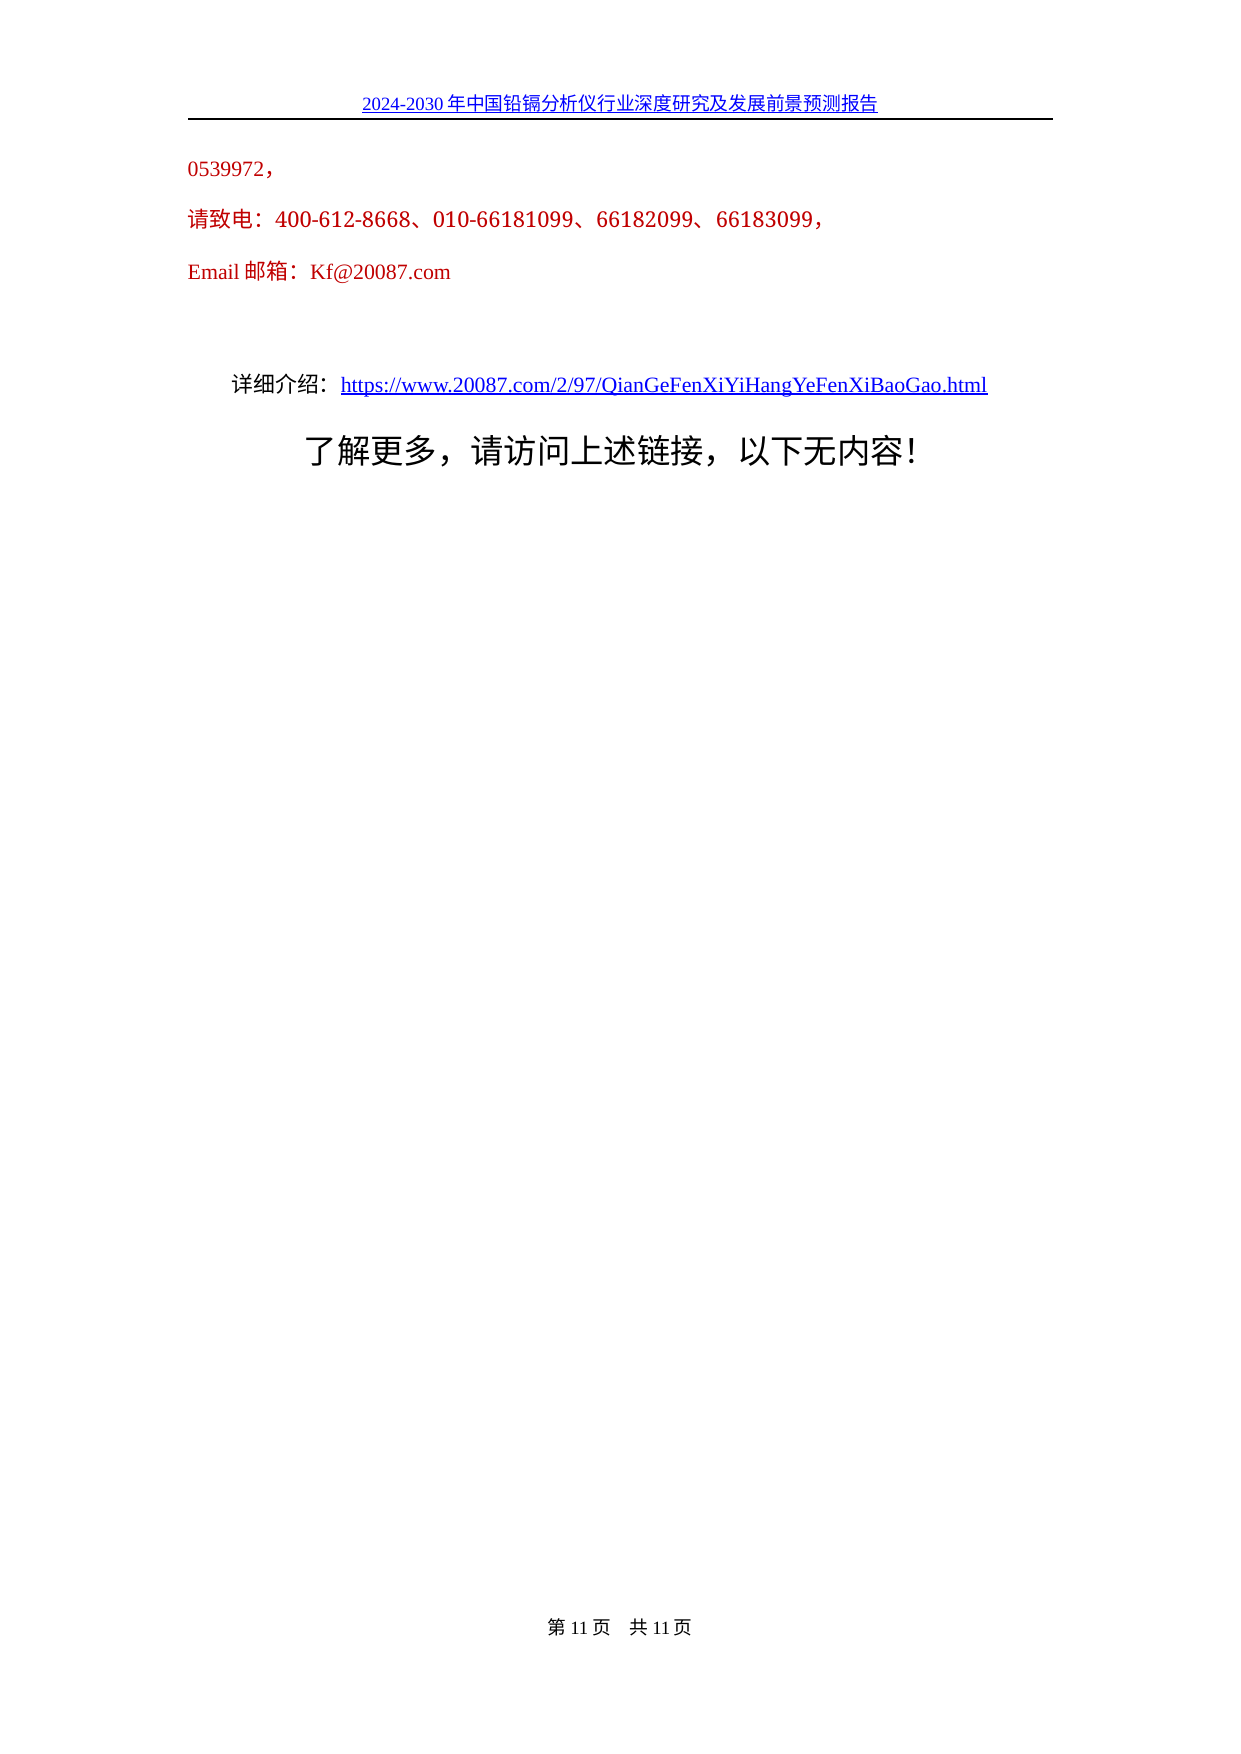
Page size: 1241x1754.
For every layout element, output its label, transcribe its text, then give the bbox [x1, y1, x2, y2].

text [187, 150, 1053, 183]
title 了解更多，请访问上述链接，以下无内容！ [187, 416, 1053, 481]
text Email邮箱：Kf@20087.com [187, 253, 1053, 286]
text 详细介绍：https://www.20087.com/2/97/QianGeFenXiYiHangYeFenXiBaoGao.html [187, 366, 1053, 399]
text 请致电：400-612-8668、010-66181099、66182099、66183099， [187, 202, 1053, 234]
